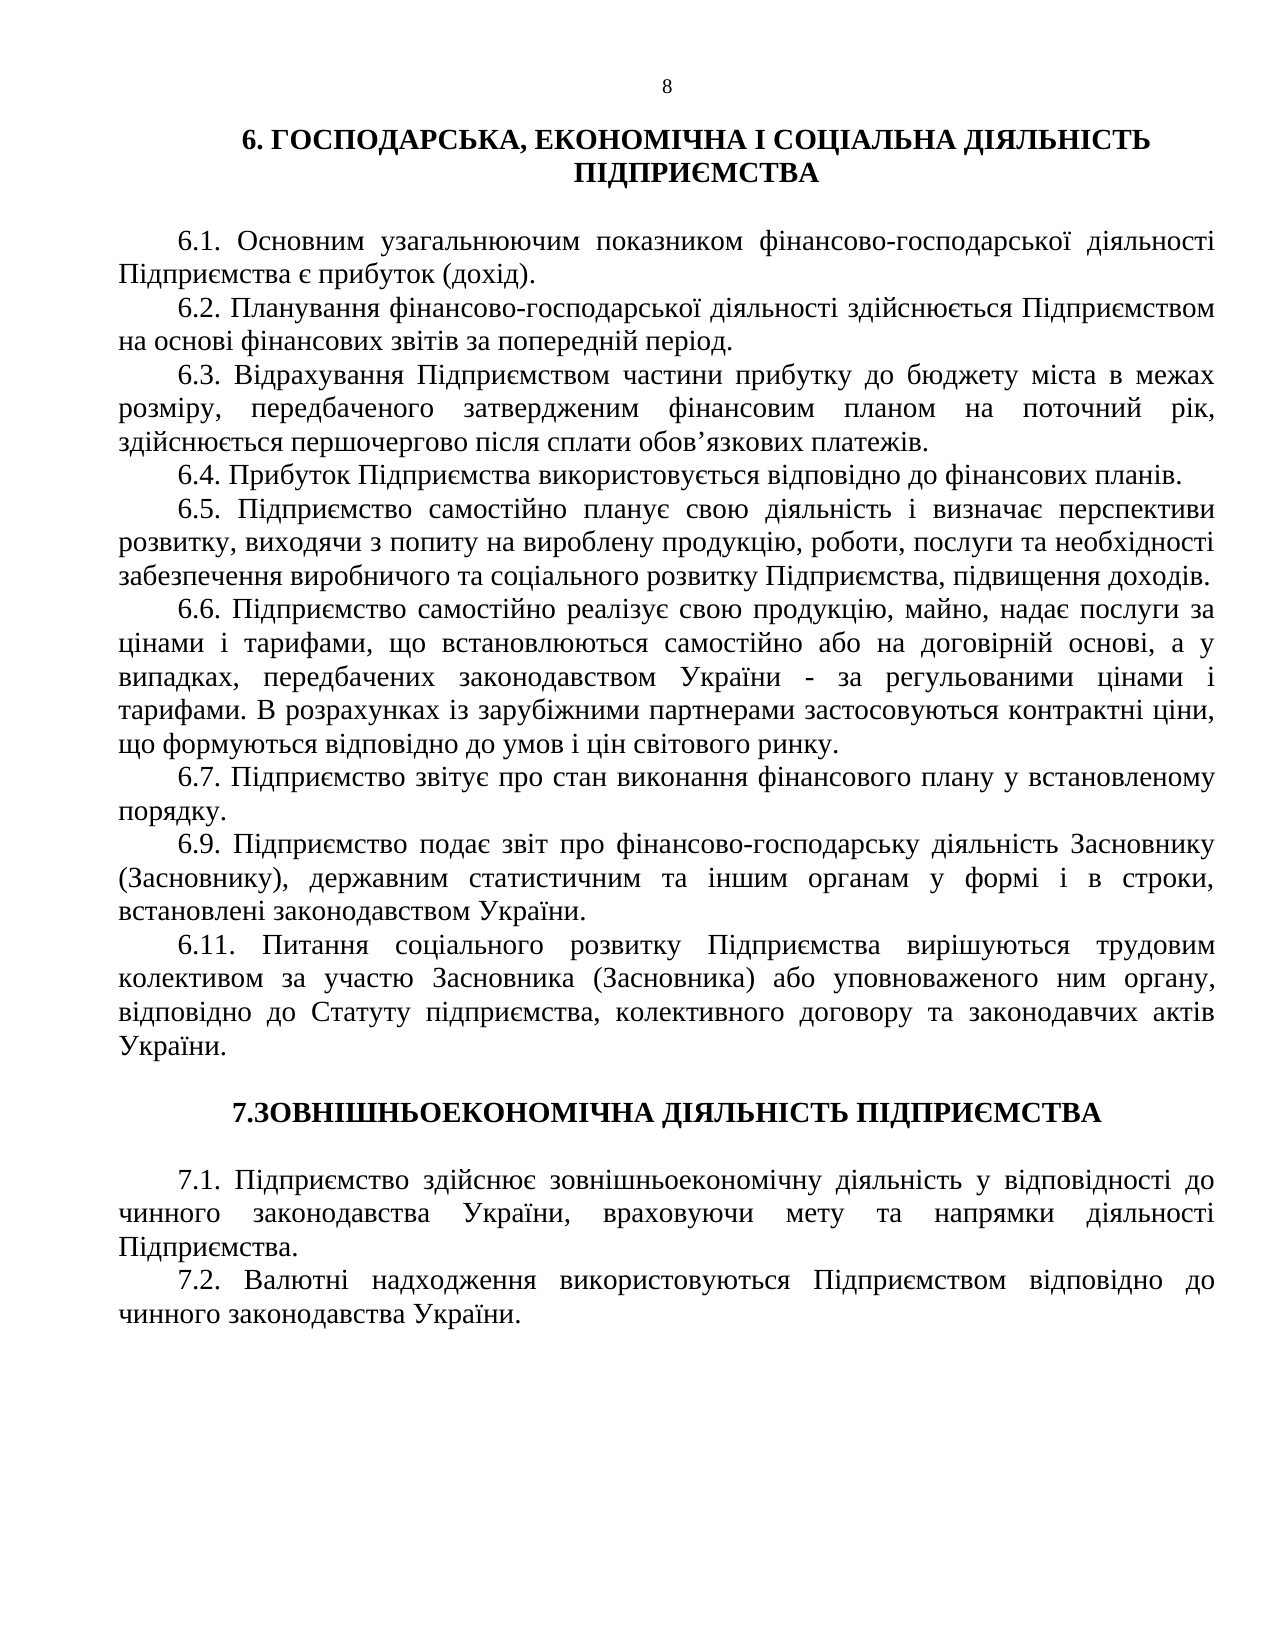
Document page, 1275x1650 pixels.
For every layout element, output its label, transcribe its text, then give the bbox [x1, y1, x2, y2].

text 6.9. Підприємство подає звіт про фінансово-господарську діяльність Засновнику (Засновнику), державним статистичним та іншим органам у формі і в строки, встановлені законодавством України. [118, 826, 1216, 927]
text 6.5. Підприємство самостійно планує свою діяльність і визначає перспективи розвитку, виходячи з попиту на вироблену продукцію, роботи, послуги та необхідності забезпечення виробничого та соціального розвитку Підприємства, підвищення доходів. [118, 491, 1216, 592]
text 6.6. Підприємство самостійно реалізує свою продукцію, майно, надає послуги за цінами і тарифами, що встановлюються самостійно або на договірній основі, а у випадках, передбачених законодавством України - за регульованими цінами і тарифами. В розрахунках із зарубіжними партнерами застосовуються контрактні ціни, що формуються відповідно до умов і цін світового ринку. [118, 592, 1216, 759]
text 6.4. Прибуток Підприємства використовується відповідно до фінансових планів. [118, 457, 1216, 491]
text 6.11. Питання соціального розвитку Підприємства вирішуються трудовим колективом за участю Засновника (Засновника) або уповноваженого ним органу, відповідно до Статуту підприємства, колективного договору та законодавчих актів України. [118, 927, 1216, 1061]
text 6.2. Планування фінансово-господарської діяльності здійснюється Підприємством на основі фінансових звітів за попередній період. [118, 290, 1216, 357]
text 7.1. Підприємство здійснює зовнішньоекономічну діяльність у відповідності до чинного законодавства України, враховуючи мету та напрямки діяльності Підприємства. [118, 1162, 1216, 1262]
text 6.7. Підприємство звітує про стан виконання фінансового плану у встановленому порядку. [118, 759, 1216, 826]
text 7.ЗОВНІШНЬОЕКОНОМІЧНА ДІЯЛЬНІСТЬ ПІДПРИЄМСТВА [118, 1095, 1216, 1128]
text ПІДПРИЄМСТВА [118, 156, 1216, 189]
text 6.3. Відрахування Підприємством частини прибутку до бюджету міста в межах розміру, передбаченого затвердженим фінансовим планом на поточний рік, здійснюється першочергово після сплати обов’язкових платежів. [118, 357, 1216, 457]
text 7.2. Валютні надходження використовуються Підприємством відповідно до чинного законодавства України. [118, 1262, 1216, 1329]
text 6. ГОСПОДАРСЬКА, ЕКОНОМІЧНА І СОЦІАЛЬНА ДІЯЛЬНІСТЬ [118, 122, 1216, 156]
text 6.1. Основним узагальнюючим показником фінансово-господарської діяльності Підприємства є прибуток (дохід). [118, 223, 1216, 290]
